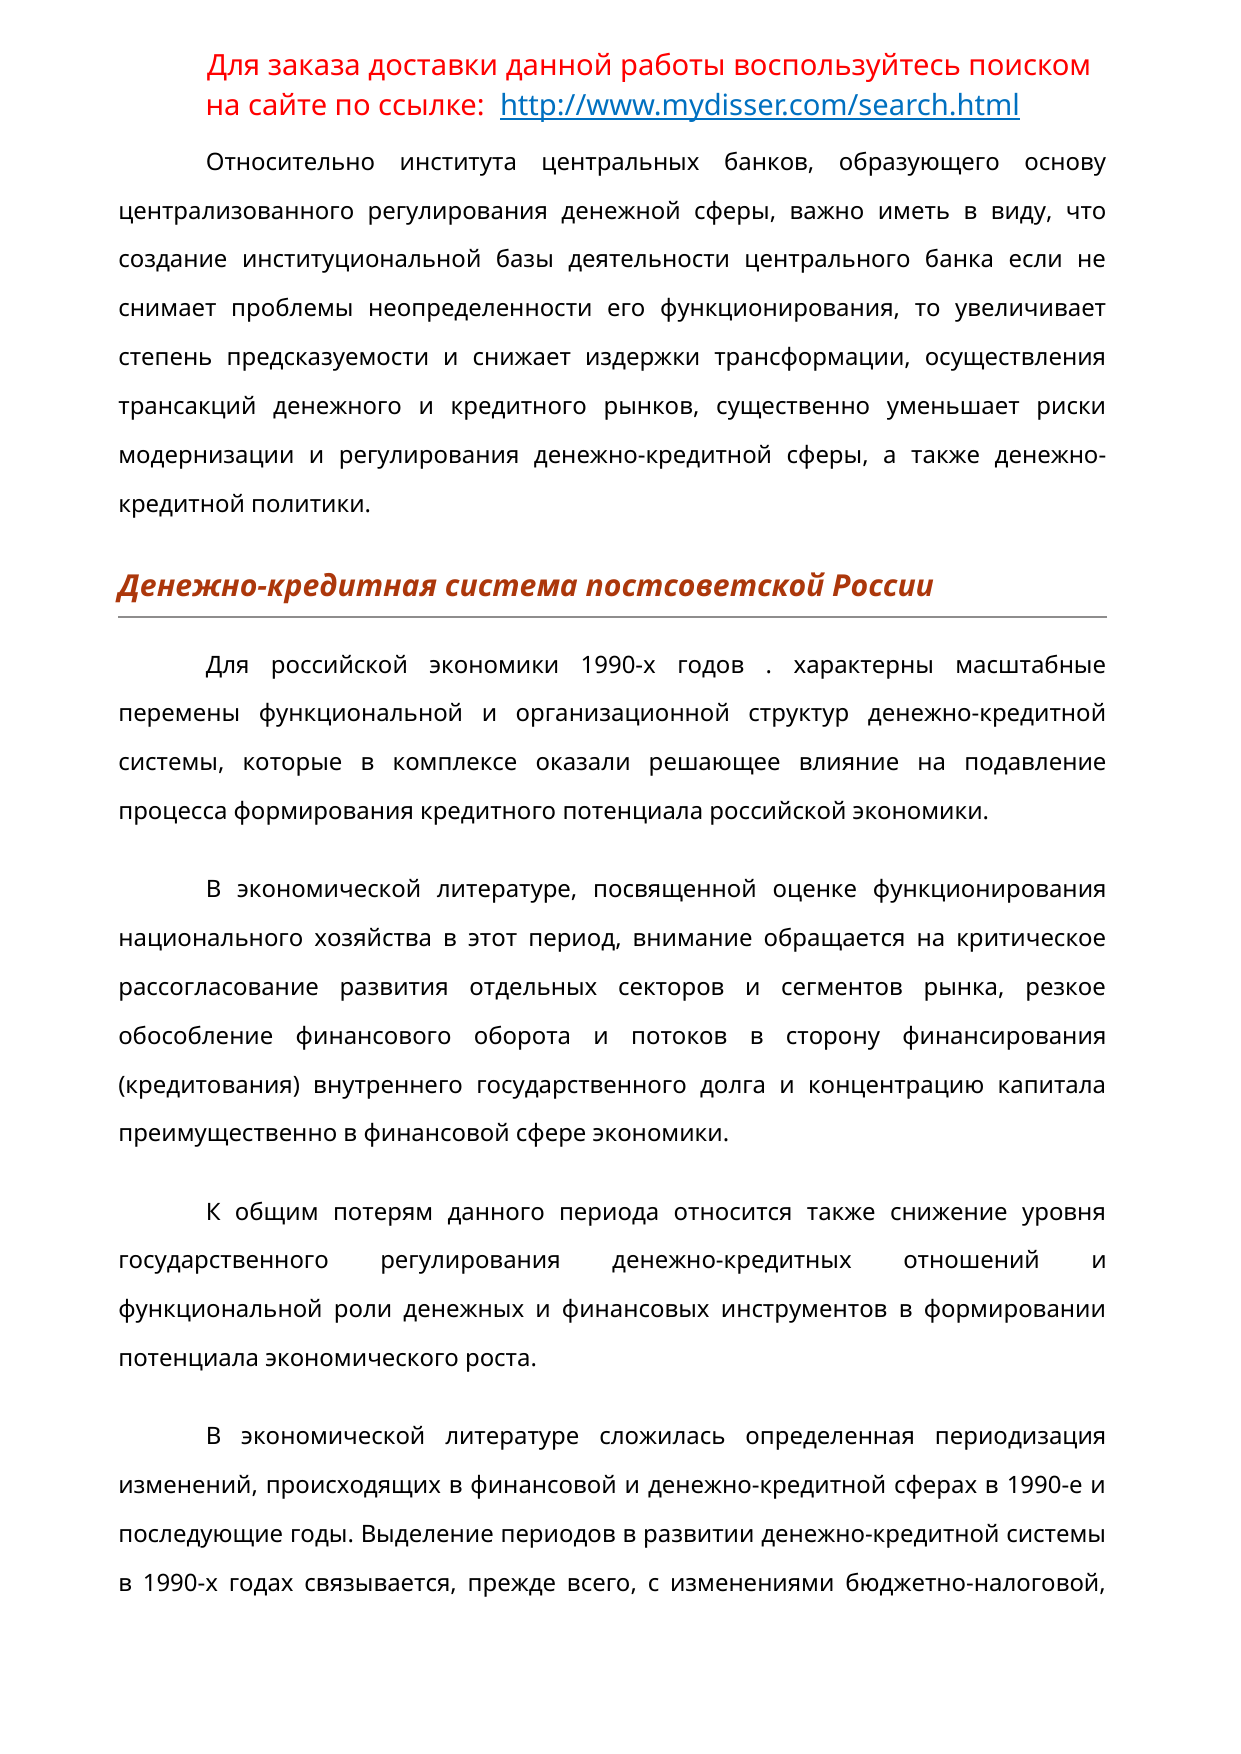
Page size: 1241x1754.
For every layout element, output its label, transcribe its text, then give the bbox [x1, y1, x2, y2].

text К общим потерям данного периода относится также снижение уровня государственного регулирования денежно-кредитных отношений и функциональной роли денежных и финансовых инструментов в формировании потенциала экономического роста. [118, 1194, 1107, 1373]
subtitle Денежно-кредитная система постсоветской России [118, 564, 1107, 616]
text Относительно института центральных банков, образующего основу централизованного регулирования денежной сферы, важно иметь в виду, что создание институциональной базы деятельности центрального банка если не снимает проблемы неопределенности его функционирования, то увеличивает степень предсказуемости и снижает издержки трансформации, осуществления трансакций денежного и кредитного рынков, существенно уменьшает риски модернизации и регулирования денежно-кредитной сферы, а также денежно-кредитной политики. [118, 144, 1107, 519]
text Для российской экономики 1990-х годов . характерны масштабные перемены функциональной и организационной структур денежно-кредитной системы, которые в комплексе оказали решающее влияние на подавление процесса формирования кредитного потенциала российской экономики. [118, 647, 1107, 827]
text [118, 1419, 1107, 1598]
text В экономической литературе, посвященной оценке функционирования национального хозяйства в этот период, внимание обращается на критическое рассогласование развития отдельных секторов и сегментов рынка, резкое обособление финансового оборота и потоков в сторону финансирования (кредитования) внутреннего государственного долга и концентрацию капитала преимущественно в финансовой сфере экономики. [118, 872, 1107, 1149]
